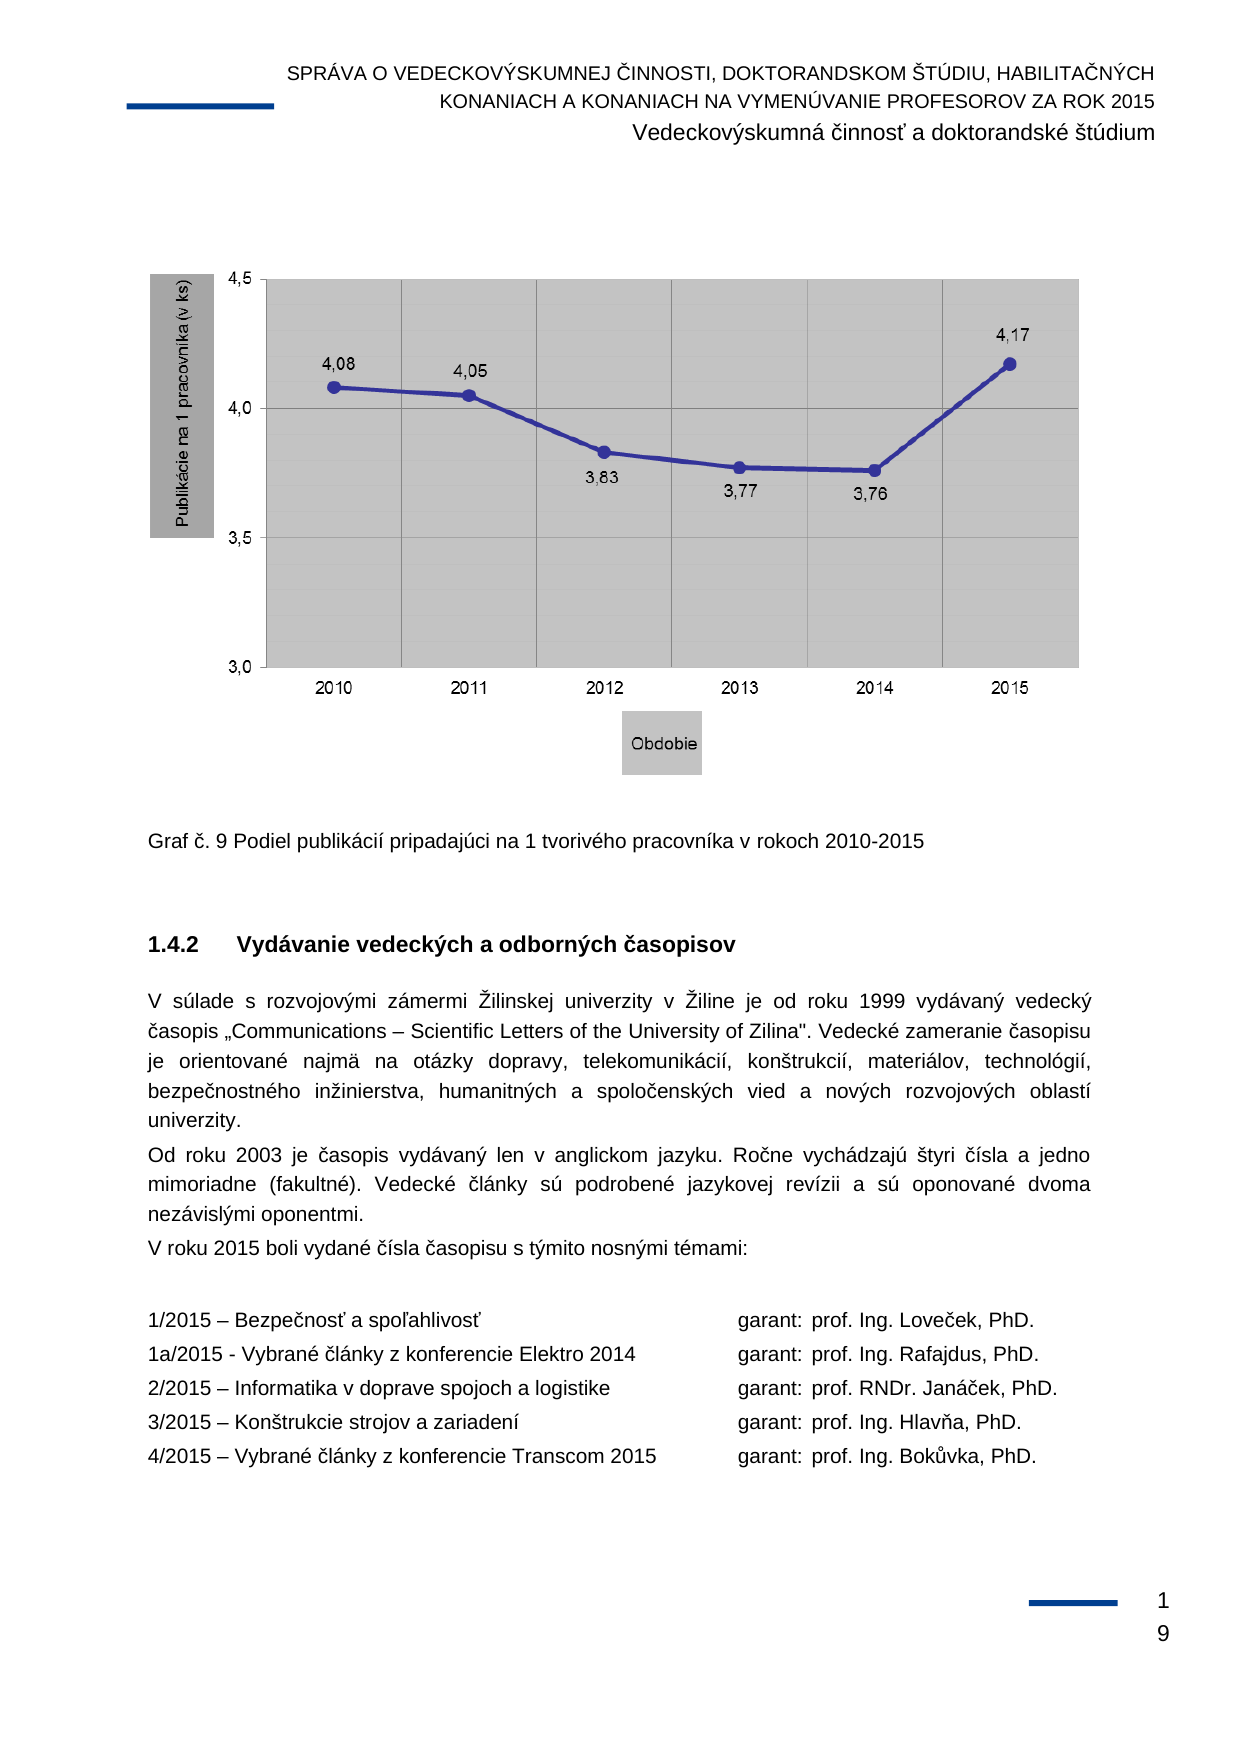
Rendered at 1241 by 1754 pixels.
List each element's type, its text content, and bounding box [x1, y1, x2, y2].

picture [141, 253, 1099, 786]
text 1a/2015 - Vybrané články z konferencie Elektro 2014 garant: prof. Ing. Rafajdus, PhD. [148, 1341, 1092, 1365]
text Od roku 2003 je časopis vydávaný len v anglickom jazyku. Ročne vychádzajú štyri čísla a jedno mimoriadne (fakultné). Vedecké články sú podrobené jazykovej revízii a sú oponované dvoma nezávislými oponentmi. [148, 1142, 1092, 1226]
text Graf č. 9 Podiel publikácií pripadajúci na 1 tvorivého pracovníka v rokoch 2010-2015 [148, 829, 1092, 853]
text 2/2015 – Informatika v doprave spojoch a logistike garant: prof. RNDr. Janáček, PhD. [148, 1376, 1092, 1399]
text 4/2015 – Vybrané články z konferencie Transcom 2015 garant: prof. Ing. Bokůvka, PhD. [148, 1444, 1092, 1468]
text V roku 2015 boli vydané čísla časopisu s týmito nosnými témami: [148, 1236, 1092, 1260]
subtitle 1.4.2 Vydávanie vedeckých a odborných časopisov [148, 931, 1092, 957]
text 1/2015 – Bezpečnosť a spoľahlivosť garant: prof. Ing. Loveček, PhD. [148, 1307, 1092, 1331]
text V súlade s rozvojovými zámermi Žilinskej univerzity v Žiline je od roku 1999 vydávaný vedecký časopis „Communications – Scientific Letters of the University of Zilina". Vedecké zameranie časopisu je orientované najmä na otázky dopravy, telekomunikácií, konštrukcií, materiálov, technológií, bezpečnostného inžinierstva, humanitných a spoločenských vied a nových rozvojových oblastí univerzity. [148, 989, 1092, 1132]
text 3/2015 – Konštrukcie strojov a zariadení garant: prof. Ing. Hlavňa, PhD. [148, 1409, 1092, 1433]
